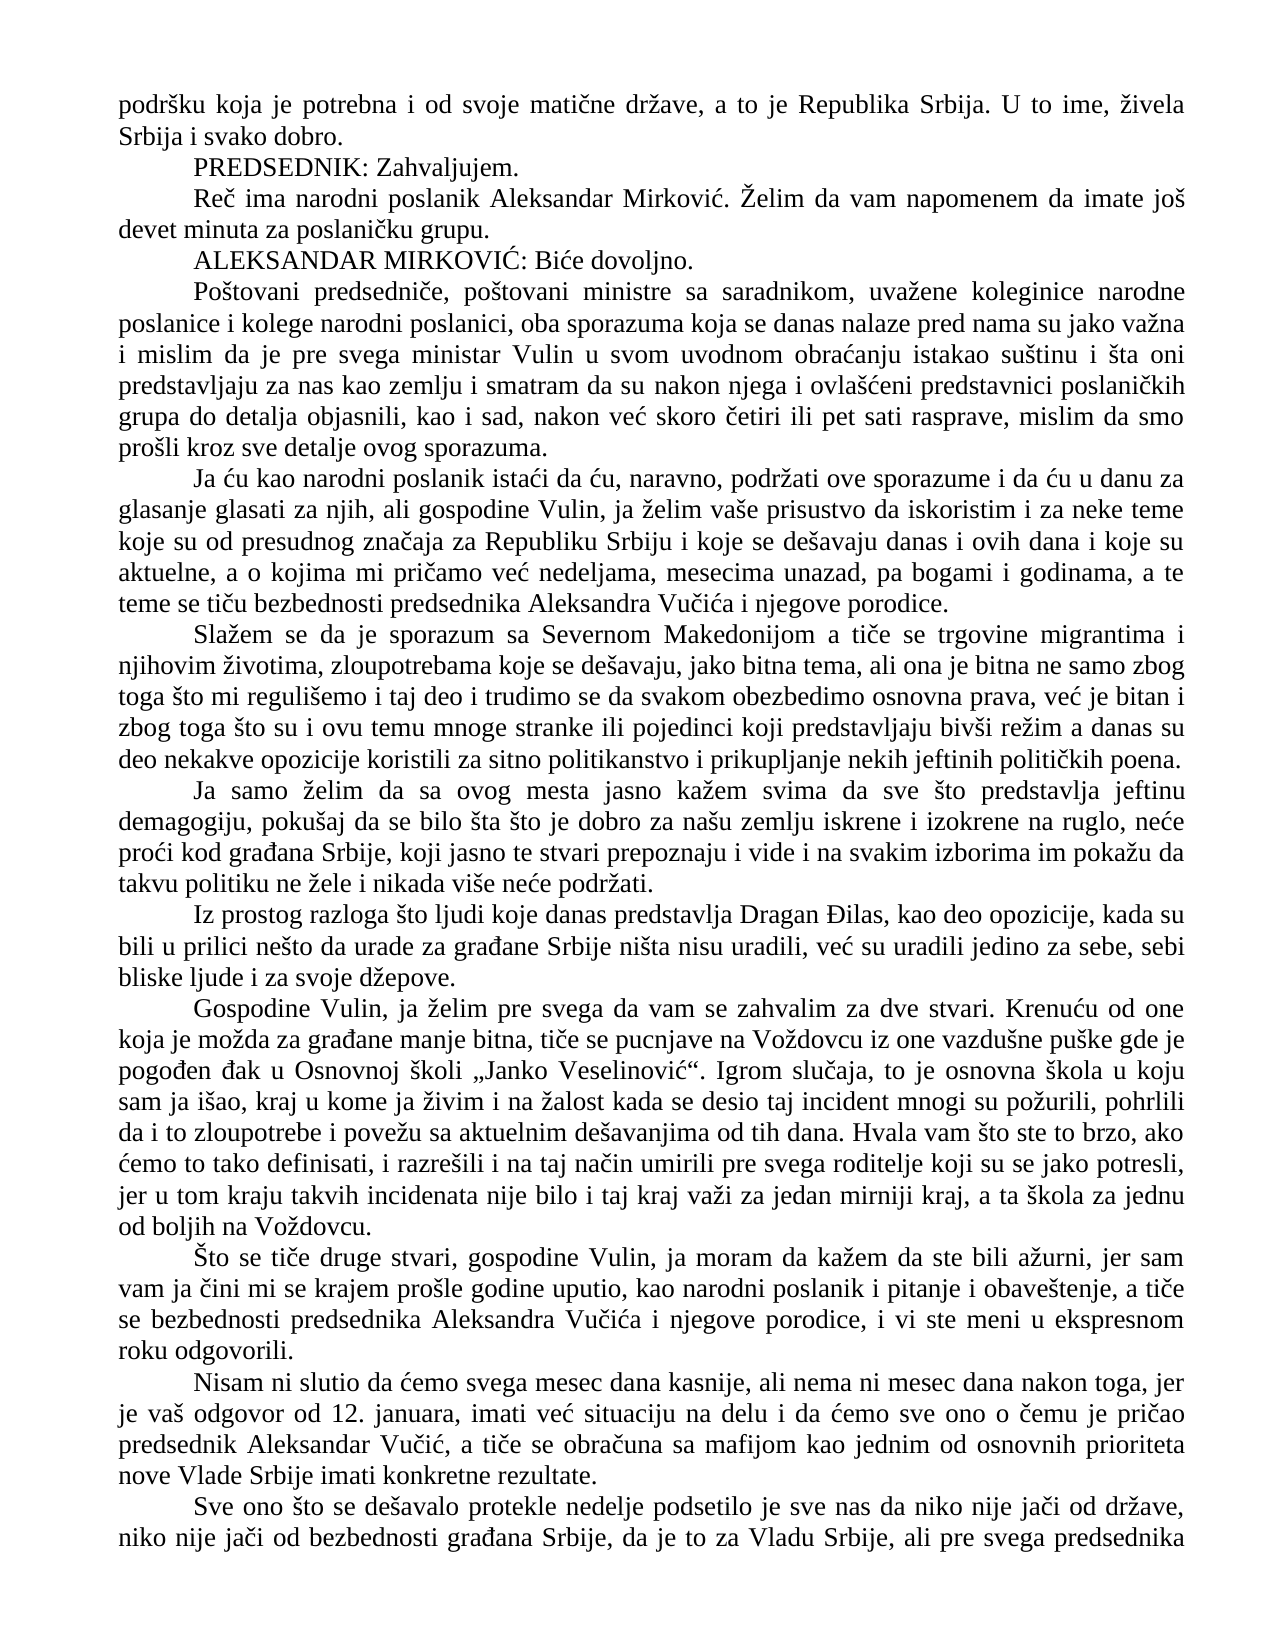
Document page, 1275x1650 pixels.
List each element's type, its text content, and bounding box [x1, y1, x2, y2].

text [118, 1490, 1186, 1552]
text Gospodine Vulin, ja želim pre svega da vam se zahvalim za dve stvari. Krenuću od one koja je možda za građane manje bitna, tiče se pucnjave na Voždovcu iz one vazdušne puške gde je pogođen đak u Osnovnoj školi „Janko Veselinović“. Igrom slučaja, to je osnovna škola u koju sam ja išao, kraj u kome ja živim i na žalost kada se desio taj incident mnogi su požurili, pohrlili da i to zloupotrebe i povežu sa aktuelnim dešavanjima od tih dana. Hvala vam što ste to brzo, ako ćemo to tako definisati, i razrešili i na taj način umirili pre svega roditelje koji su se jako potresli, jer u tom kraju takvih incidenata nije bilo i taj kraj važi za jedan mirniji kraj, a ta škola za jednu od boljih na Voždovcu. [118, 992, 1186, 1241]
text Što se tiče druge stvari, gospodine Vulin, ja moram da kažem da ste bili ažurni, jer sam vam ja čini mi se krajem prošle godine uputio, kao narodni poslanik i pitanje i obaveštenje, a tiče se bezbednosti predsednika Aleksandra Vučića i njegove porodice, i vi ste meni u ekspresnom roku odgovorili. [118, 1241, 1186, 1366]
text Slažem se da je sporazum sa Severnom Makedonijom a tiče se trgovine migrantima i njihovim životima, zloupotrebama koje se dešavaju, jako bitna tema, ali ona je bitna ne samo zbog toga što mi regulišemo i taj deo i trudimo se da svakom obezbedimo osnovna prava, već je bitan i zbog toga što su i ovu temu mnoge stranke ili pojedinci koji predstavljaju bivši režim a danas su deo nekakve opozicije koristili za sitno politikanstvo i prikupljanje nekih jeftinih političkih poena. [118, 618, 1186, 774]
text Ja samo želim da sa ovog mesta jasno kažem svima da sve što predstavlja jeftinu demagogiju, pokušaj da se bilo šta što je dobro za našu zemlju iskrene i izokrene na ruglo, neće proći kod građana Srbije, koji jasno te stvari prepoznaju i vide i na svakim izborima im pokažu da takvu politiku ne žele i nikada više neće podržati. [118, 774, 1186, 898]
text ALEKSANDAR MIRKOVIĆ: Biće dovoljno. [118, 244, 1186, 276]
text Nisam ni slutio da ćemo svega mesec dana kasnije, ali nema ni mesec dana nakon toga, jer je vaš odgovor od 12. januara, imati već situaciju na delu i da ćemo sve ono o čemu je pričao predsednik Aleksandar Vučić, a tiče se obračuna sa mafijom kao jednim od osnovnih prioriteta nove Vlade Srbije imati konkretne rezultate. [118, 1366, 1186, 1490]
text Ja ću kao narodni poslanik istaći da ću, naravno, podržati ove sporazume i da ću u danu za glasanje glasati za njih, ali gospodine Vulin, ja želim vaše prisustvo da iskoristim i za neke teme koje su od presudnog značaja za Republiku Srbiju i koje se dešavaju danas i ovih dana i koje su aktuelne, a o kojima mi pričamo već nedeljama, mesecima unazad, pa bogami i godinama, a te teme se tiču bezbednosti predsednika Aleksandra Vučića i njegove porodice. [118, 462, 1186, 618]
text Iz prostog razloga što ljudi koje danas predstavlja Dragan Đilas, kao deo opozicije, kada su bili u prilici nešto da urade za građane Srbije ništa nisu uradili, već su uradili jedino za sebe, sebi bliske ljude i za svoje džepove. [118, 898, 1186, 992]
text Reč ima narodni poslanik Aleksandar Mirković. Želim da vam napomenem da imate još devet minuta za poslaničku grupu. [118, 182, 1186, 244]
text PREDSEDNIK: Zahvaljujem. [118, 151, 1186, 182]
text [118, 89, 1186, 151]
text Poštovani predsedniče, poštovani ministre sa saradnikom, uvažene koleginice narodne poslanice i kolege narodni poslanici, oba sporazuma koja se danas nalaze pred nama su jako važna i mislim da je pre svega ministar Vulin u svom uvodnom obraćanju istakao suštinu i šta oni predstavljaju za nas kao zemlju i smatram da su nakon njega i ovlašćeni predstavnici poslaničkih grupa do detalja objasnili, kao i sad, nakon već skoro četiri ili pet sati rasprave, mislim da smo prošli kroz sve detalje ovog sporazuma. [118, 276, 1186, 462]
